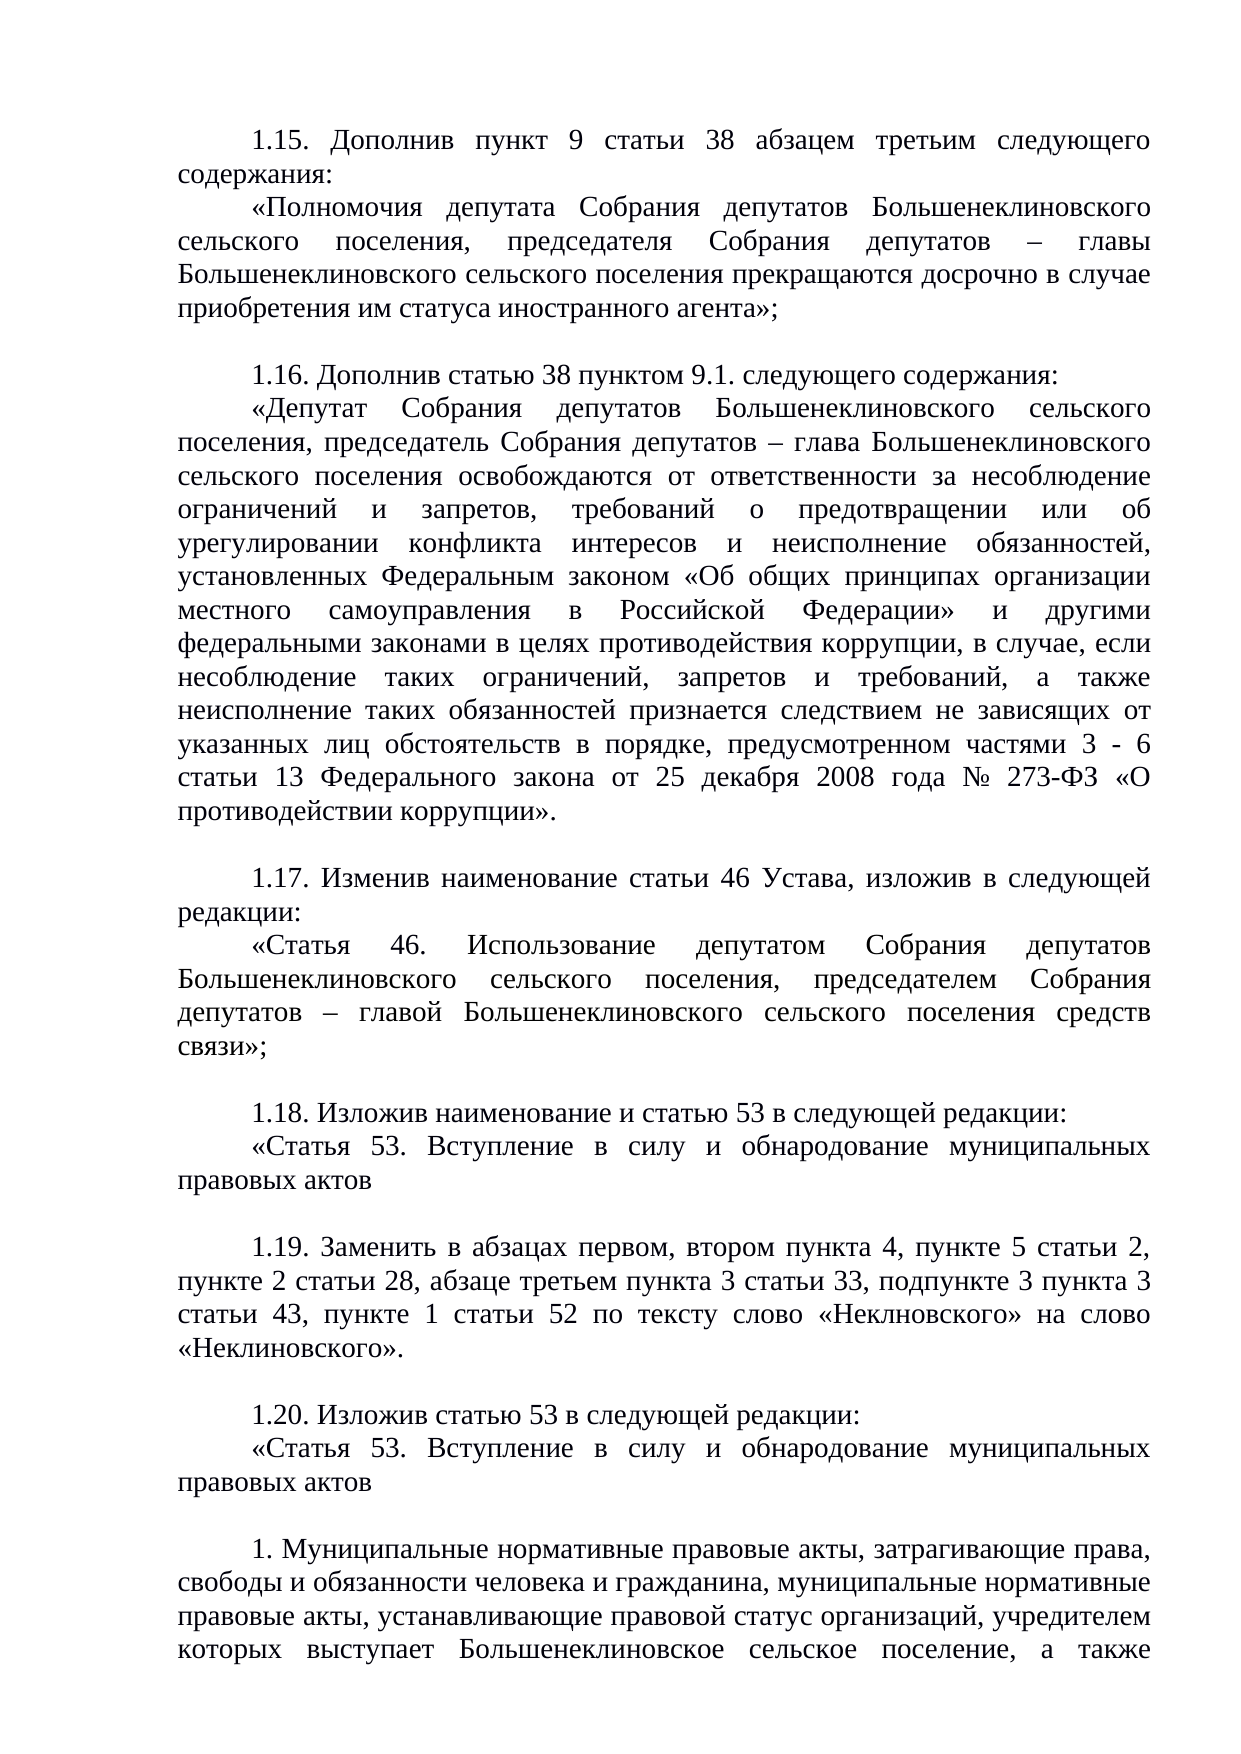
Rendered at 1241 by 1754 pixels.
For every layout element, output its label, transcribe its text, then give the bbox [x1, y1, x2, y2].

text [177, 1531, 1152, 1665]
text 1.16. Дополнив статью 38 пунктом 9.1. следующего содержания: [177, 357, 1152, 391]
text «Статья 53. Вступление в силу и обнародование муниципальных правовых актов [177, 1128, 1152, 1196]
text «Полномочия депутата Собрания депутатов Большенеклиновского сельского поселения, председателя Собрания депутатов – главы Большенеклиновского сельского поселения прекращаются досрочно в случае приобретения им статуса иностранного агента»; [177, 189, 1152, 323]
text «Депутат Собрания депутатов Большенеклиновского сельского поселения, председатель Собрания депутатов – глава Большенеклиновского сельского поселения освобождаются от ответственности за несоблюдение ограничений и запретов, требований о предотвращении или об урегулировании конфликта интересов и неисполнение обязанностей, установленных Федеральным законом «Об общих принципах организации местного самоуправления в Российской Федерации» и другими федеральными законами в целях противодействия коррупции, в случае, если несоблюдение таких ограничений, запретов и требований, а также неисполнение таких обязанностей признается следствием не зависящих от указанных лиц обстоятельств в порядке, предусмотренном частями 3 - 6 статьи 13 Федерального закона от 25 декабря 2008 года № 273-ФЗ «О противодействии коррупции». [177, 391, 1152, 827]
text «Статья 53. Вступление в силу и обнародование муниципальных правовых актов [177, 1430, 1152, 1497]
text 1.18. Изложив наименование и статью 53 в следующей редакции: [177, 1095, 1152, 1128]
text 1.19. Заменить в абзацах первом, втором пункта 4, пункте 5 статьи 2, пункте 2 статьи 28, абзаце третьем пункта 3 статьи 33, подпункте 3 пункта 3 статьи 43, пункте 1 статьи 52 по тексту слово «Неклновского» на слово «Неклиновского». [177, 1229, 1152, 1363]
text 1.15. Дополнив пункт 9 статьи 38 абзацем третьим следующего содержания: [177, 122, 1152, 189]
list «Статья 46. Использование депутатом Собрания депутатов Большенеклиновского сельского поселения, председателем Собрания депутатов – главой Большенеклиновского сельского поселения средств связи»; [177, 927, 1152, 1061]
list 1.17. Изменив наименование статьи 46 Устава, изложив в следующей редакции: [177, 860, 1152, 927]
text 1.20. Изложив статью 53 в следующей редакции: [177, 1397, 1152, 1430]
